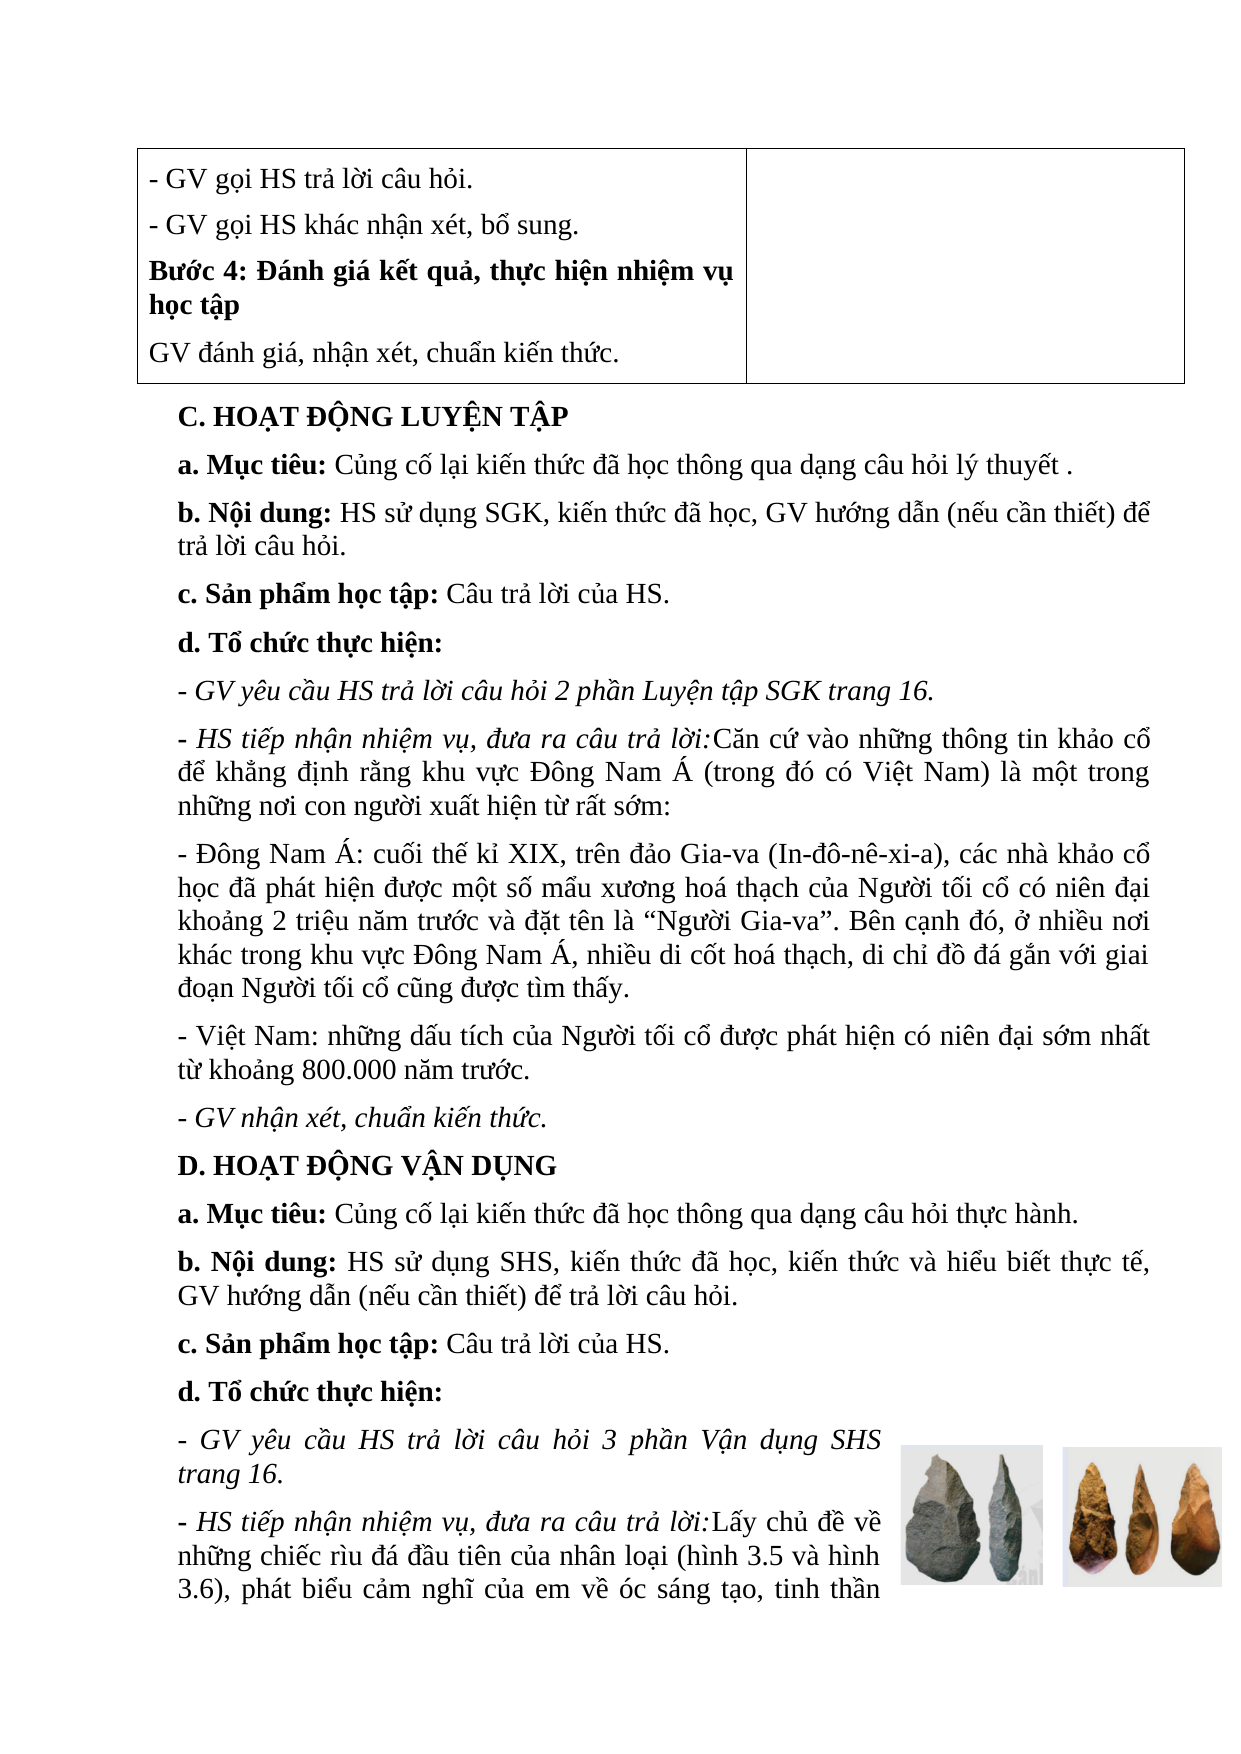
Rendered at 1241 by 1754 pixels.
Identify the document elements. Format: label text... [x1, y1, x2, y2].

text b. Nội dung: HS sử dụng SGK, kiến thức đã học, GV hướng dẫn (nếu cần thiết) để trả lời câu hỏi. [177, 495, 1152, 562]
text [177, 1504, 1152, 1605]
text b. Nội dung: HS sử dụng SHS, kiến thức đã học, kiến thức và hiểu biết thực tế, GV hướng dẫn (nếu cần thiết) để trả lời câu hỏi. [177, 1244, 1152, 1312]
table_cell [747, 149, 1184, 383]
picture [899, 1445, 1043, 1583]
text - Đông Nam Á: cuối thế kỉ XIX, trên đảo Gia-va (In-đô-nê-xi-a), các nhà khảo cổ học đã phát hiện được một số mẩu xương hoá thạch của Người tối cổ có niên đại khoảng 2 triệu năm trước và đặt tên là “Người Gia-va”. Bên cạnh đó, ở nhiều nơi khác trong khu vực Đông Nam Á, nhiều di cốt hoá thạch, di chỉ đồ đá gắn với giai đoạn Người tối cổ cũng được tìm thấy. [177, 836, 1152, 1004]
text - GV yêu cầu HS trả lời câu hỏi 2 phần Luyện tập SGK trang 16. [177, 673, 1152, 706]
text - Việt Nam: những dấu tích của Người tối cổ được phát hiện có niên đại sớm nhất từ khoảng 800.000 năm trước. [177, 1018, 1152, 1086]
text D. HOẠT ĐỘNG VẬN DỤNG [177, 1148, 1152, 1182]
picture [1062, 1447, 1222, 1587]
text - GV yêu cầu HS trả lời câu hỏi 3 phần Vận dụng SHS trang 16. [177, 1422, 1152, 1489]
text a. Mục tiêu: Củng cố lại kiến thức đã học thông qua dạng câu hỏi thực hành. [177, 1196, 1152, 1230]
text - GV nhận xét, chuẩn kiến thức. [177, 1100, 1152, 1134]
text C. HOẠT ĐỘNG LUYỆN TẬP [177, 399, 1152, 432]
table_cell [138, 149, 746, 383]
text d. Tổ chức thực hiện: [177, 1374, 1152, 1408]
text d. Tổ chức thực hiện: [177, 625, 1152, 658]
text - HS tiếp nhận nhiệm vụ, đưa ra câu trả lời:Căn cứ vào những thông tin khảo cổ để khẳng định rằng khu vực Đông Nam Á (trong đó có Việt Nam) là một trong những nơi con người xuất hiện từ rất sớm: [177, 721, 1152, 822]
text c. Sản phẩm học tập: Câu trả lời của HS. [177, 1326, 1152, 1360]
text c. Sản phẩm học tập: Câu trả lời của HS. [177, 577, 1152, 610]
text a. Mục tiêu: Củng cố lại kiến thức đã học thông qua dạng câu hỏi lý thuyết . [177, 447, 1152, 480]
